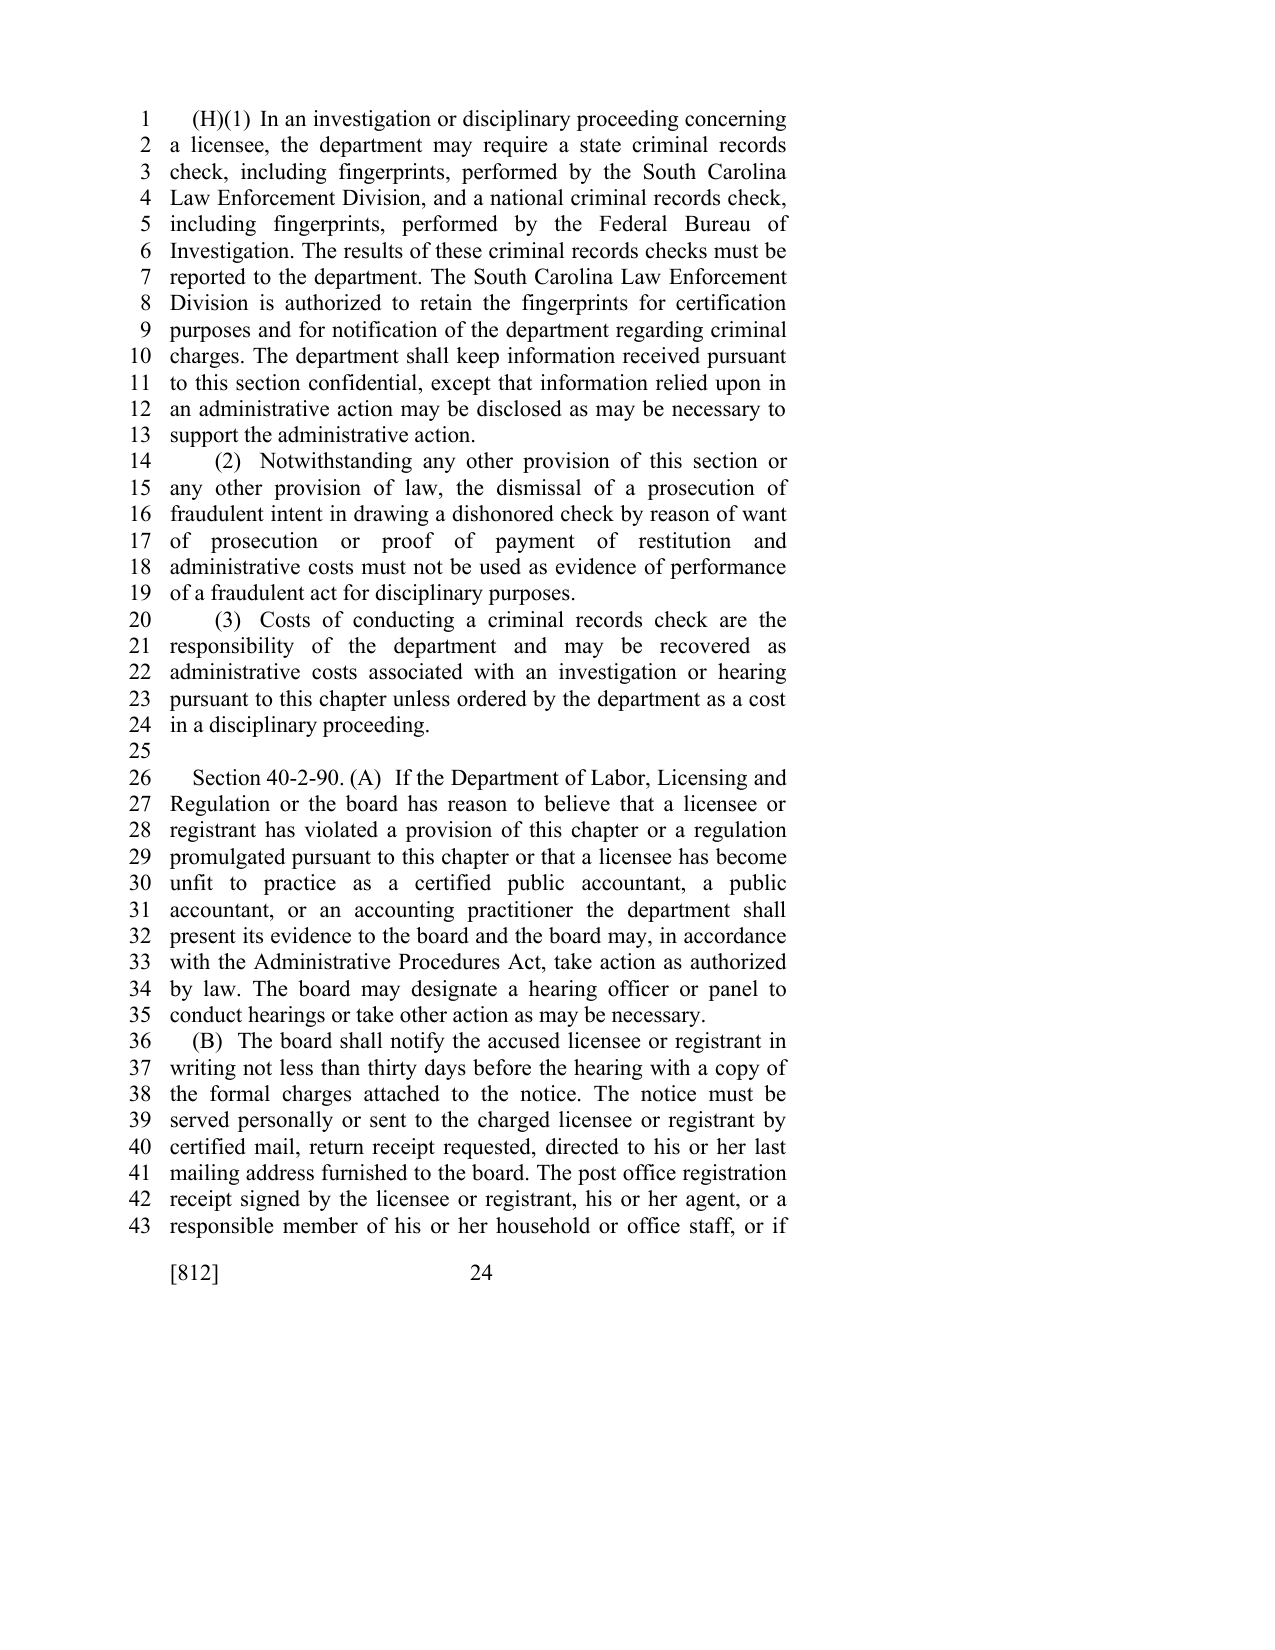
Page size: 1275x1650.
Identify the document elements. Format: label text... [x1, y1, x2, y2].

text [169, 1027, 787, 1238]
text (2) Notwithstanding any other provision of this section or any other provision of law, the dismissal of a prosecution of fraudulent intent in drawing a dishonored check by reason of want of prosecution or proof of payment of restitution and administrative costs must not be used as evidence of performance of a fraudulent act for disciplinary purposes. [169, 448, 787, 606]
text Section 40-2-90. (A) If the Department of Labor, Licensing and Regulation or the board has reason to believe that a licensee or registrant has violated a provision of this chapter or a regulation promulgated pursuant to this chapter or that a licensee has become unfit to practice as a certified public accountant, a public accountant, or an accounting practitioner the department shall present its evidence to the board and the board may, in accordance with the Administrative Procedures Act, take action as authorized by law. The board may designate a hearing officer or panel to conduct hearings or take other action as may be necessary. [169, 764, 787, 1027]
text (3) Costs of conducting a criminal records check are the responsibility of the department and may be recovered as administrative costs associated with an investigation or hearing pursuant to this chapter unless ordered by the department as a cost in a disciplinary proceeding. [169, 606, 787, 737]
text (H)(1) In an investigation or disciplinary proceeding concerning a licensee, the department may require a state criminal records check, including fingerprints, performed by the South Carolina Law Enforcement Division, and a national criminal records check, including fingerprints, performed by the Federal Bureau of Investigation. The results of these criminal records checks must be reported to the department. The South Carolina Law Enforcement Division is authorized to retain the fingerprints for certification purposes and for notification of the department regarding criminal charges. The department shall keep information received pursuant to this section confidential, except that information relied upon in an administrative action may be disclosed as may be necessary to support the administrative action. [169, 105, 787, 448]
